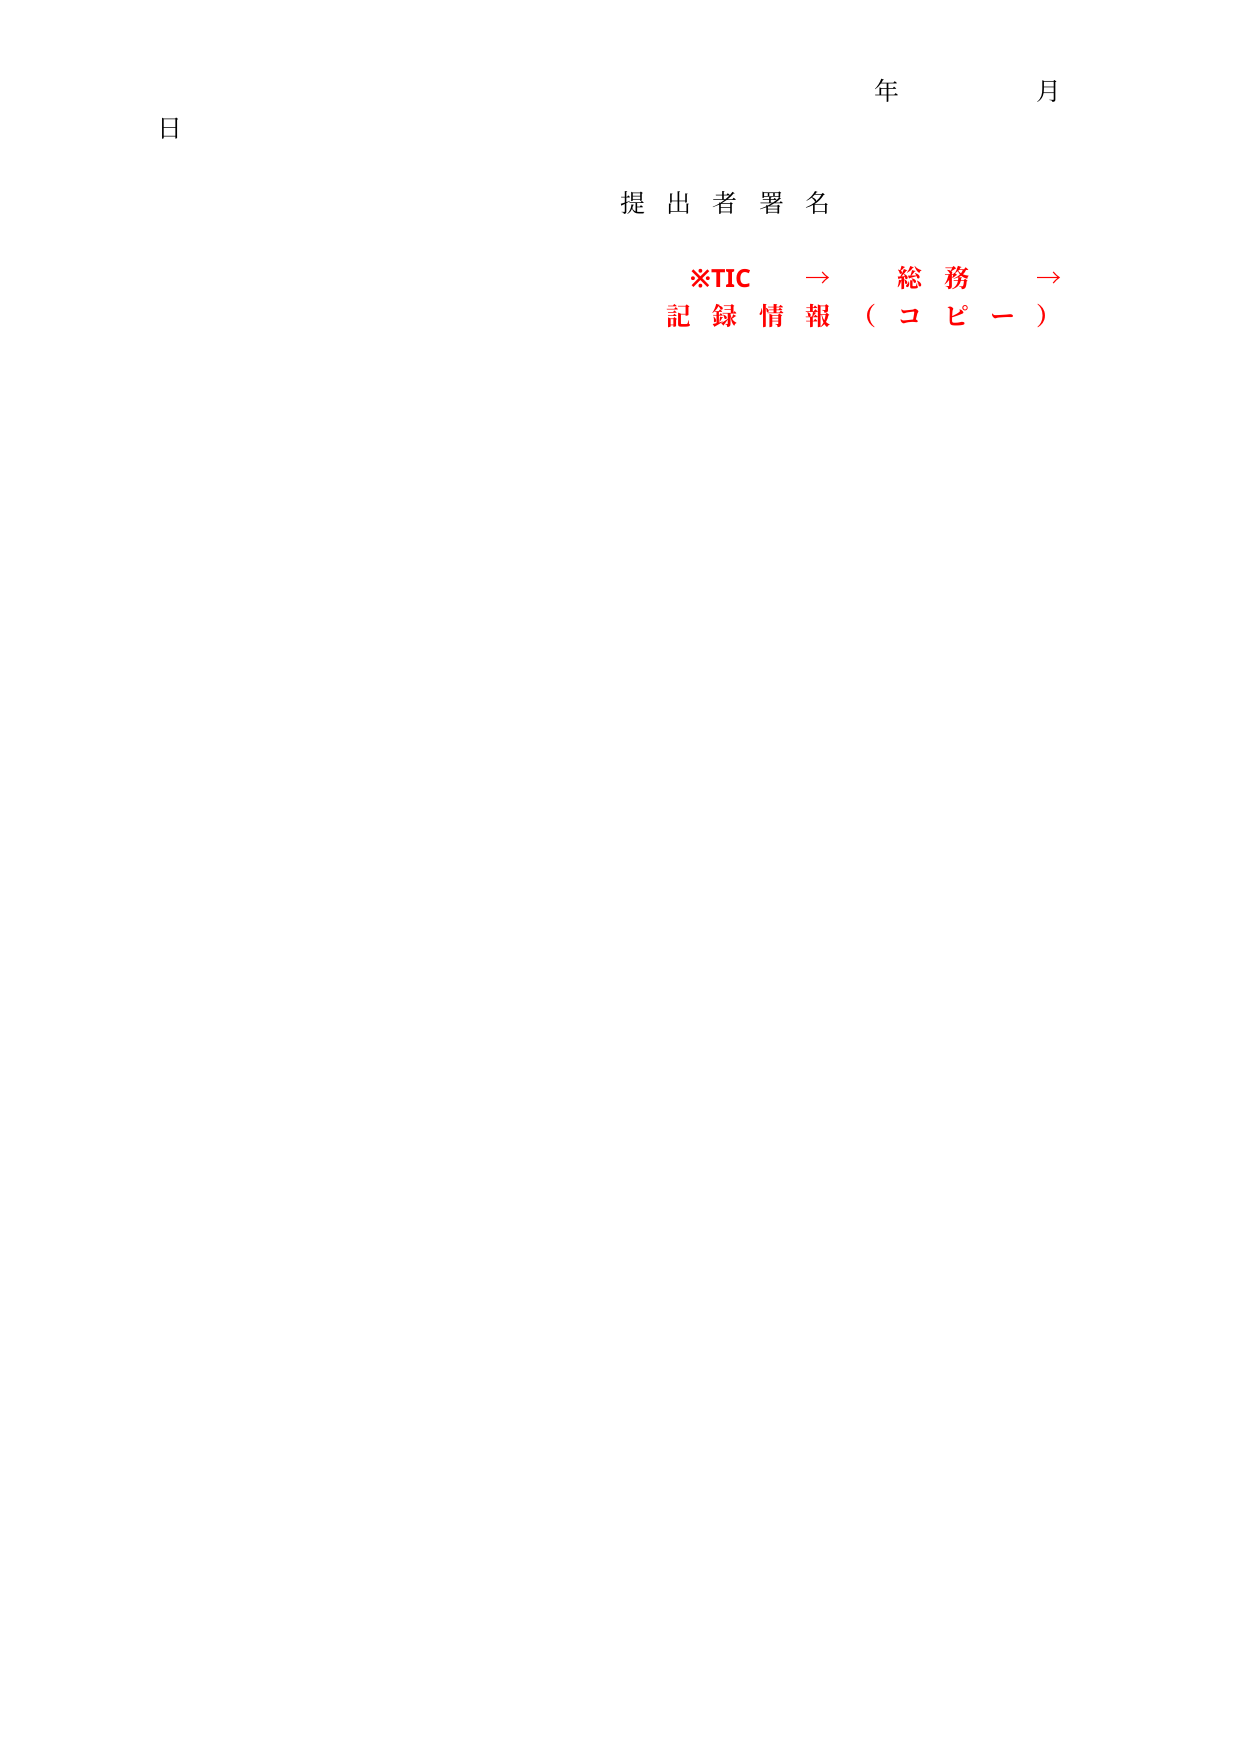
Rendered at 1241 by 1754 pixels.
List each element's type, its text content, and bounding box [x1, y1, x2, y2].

text 年 月 日 [158, 71, 1083, 146]
text ※TIC → 総務 → 記録情報（コピー） [158, 258, 1083, 333]
text 提出者署名 [158, 183, 1083, 221]
